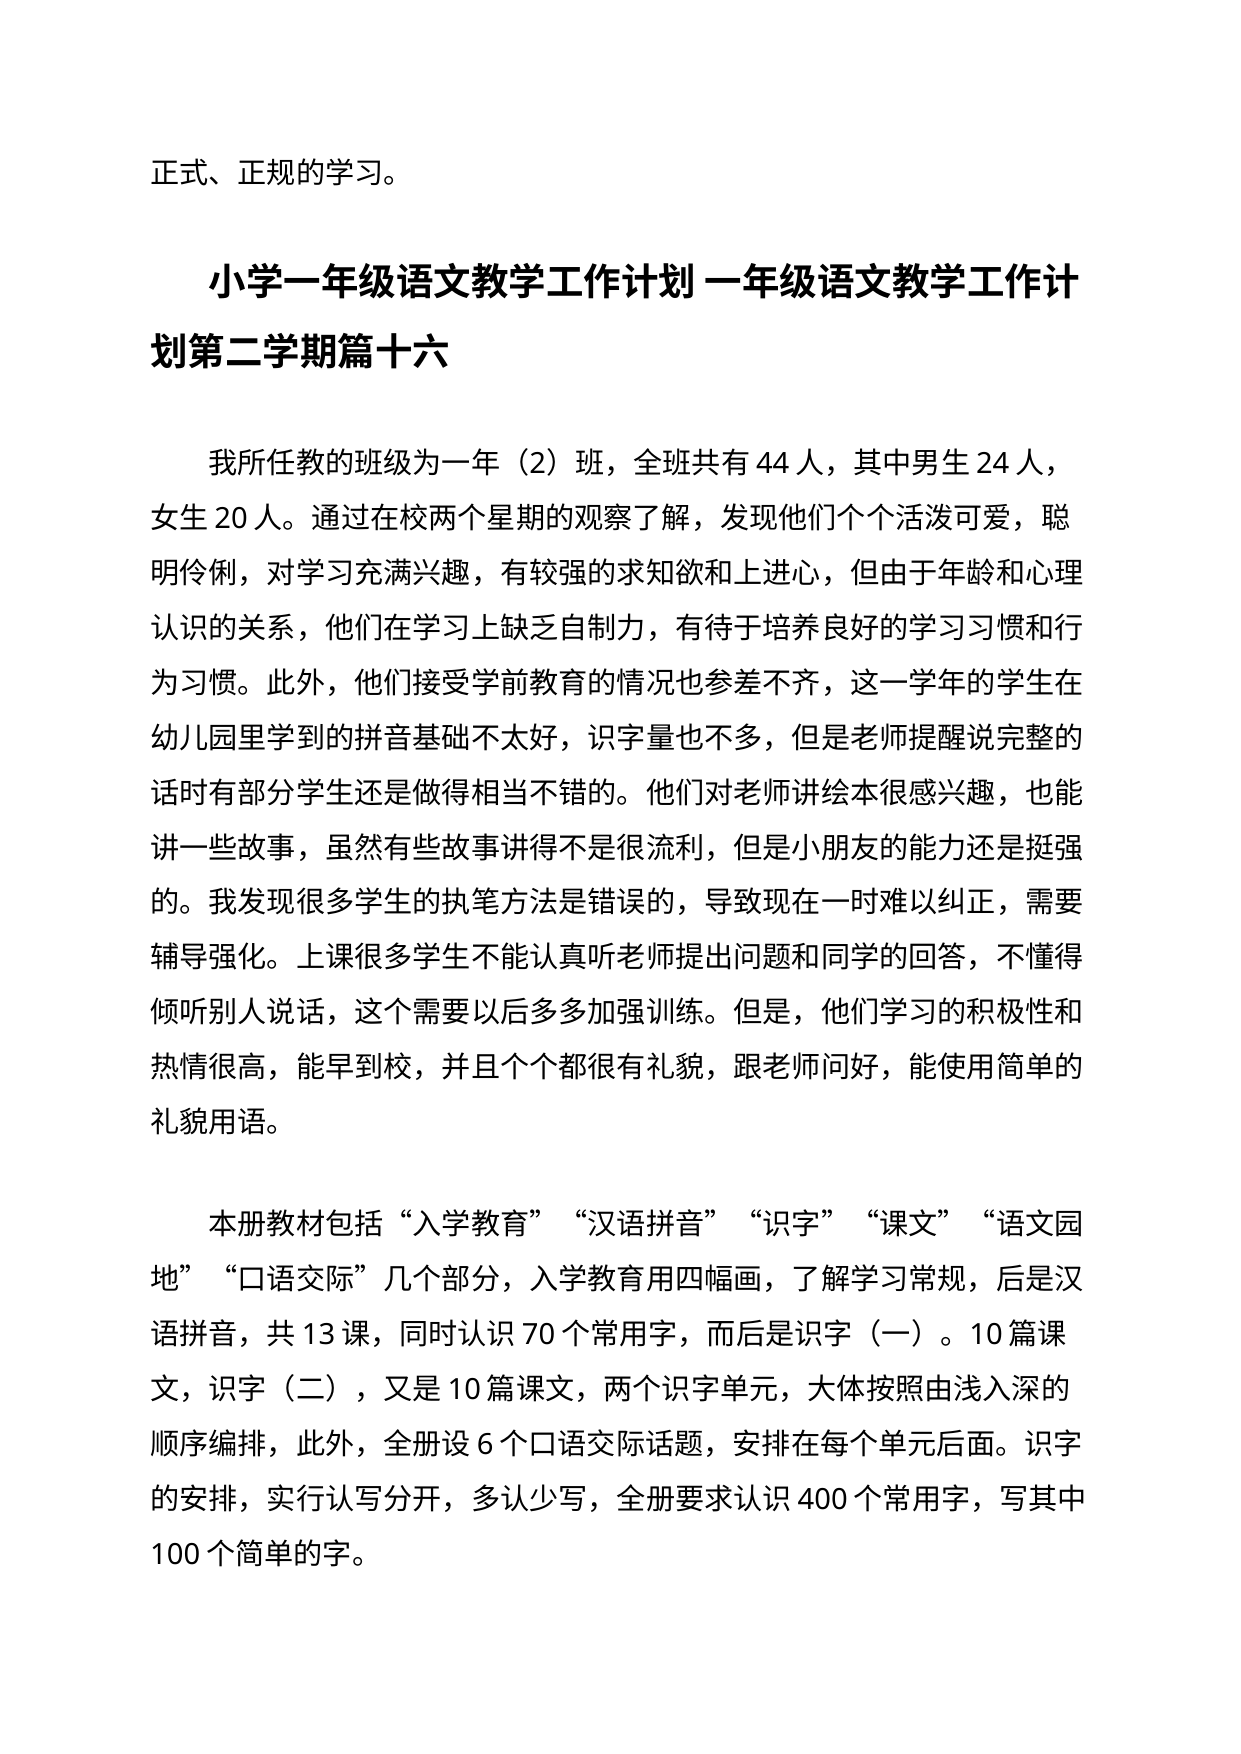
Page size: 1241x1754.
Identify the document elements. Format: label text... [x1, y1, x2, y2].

text 小学一年级语文教学工作计划 一年级语文教学工作计划第二学期篇十六 [150, 252, 1090, 377]
text 我所任教的班级为一年（2）班，全班共有44人，其中男生24人，女生20人。通过在校两个星期的观察了解，发现他们个个活泼可爱，聪明伶俐，对学习充满兴趣，有较强的求知欲和上进心，但由于年龄和心理认识的关系，他们在学习上缺乏自制力，有待于培养良好的学习习惯和行为习惯。此外，他们接受学前教育的情况也参差不齐，这一学年的学生在幼儿园里学到的拼音基础不太好，识字量也不多，但是老师提醒说完整的话时有部分学生还是做得相当不错的。他们对老师讲绘本很感兴趣，也能讲一些故事，虽然有些故事讲得不是很流利，但是小朋友的能力还是挺强的。我发现很多学生的执笔方法是错误的，导致现在一时难以纠正，需要辅导强化。上课很多学生不能认真听老师提出问题和同学的回答，不懂得倾听别人说话，这个需要以后多多加强训练。但是，他们学习的积极性和热情很高，能早到校，并且个个都很有礼貌，跟老师问好，能使用简单的礼貌用语。 [150, 440, 1090, 1141]
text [150, 150, 1090, 192]
text 本册教材包括“入学教育”“汉语拼音”“识字”“课文”“语文园地”“口语交际”几个部分，入学教育用四幅画，了解学习常规，后是汉语拼音，共13课，同时认识70个常用字，而后是识字（一）。10篇课文，识字（二），又是10篇课文，两个识字单元，大体按照由浅入深的顺序编排，此外，全册设6个口语交际话题，安排在每个单元后面。识字的安排，实行认写分开，多认少写，全册要求认识400个常用字，写其中100个简单的字。 [150, 1200, 1090, 1573]
